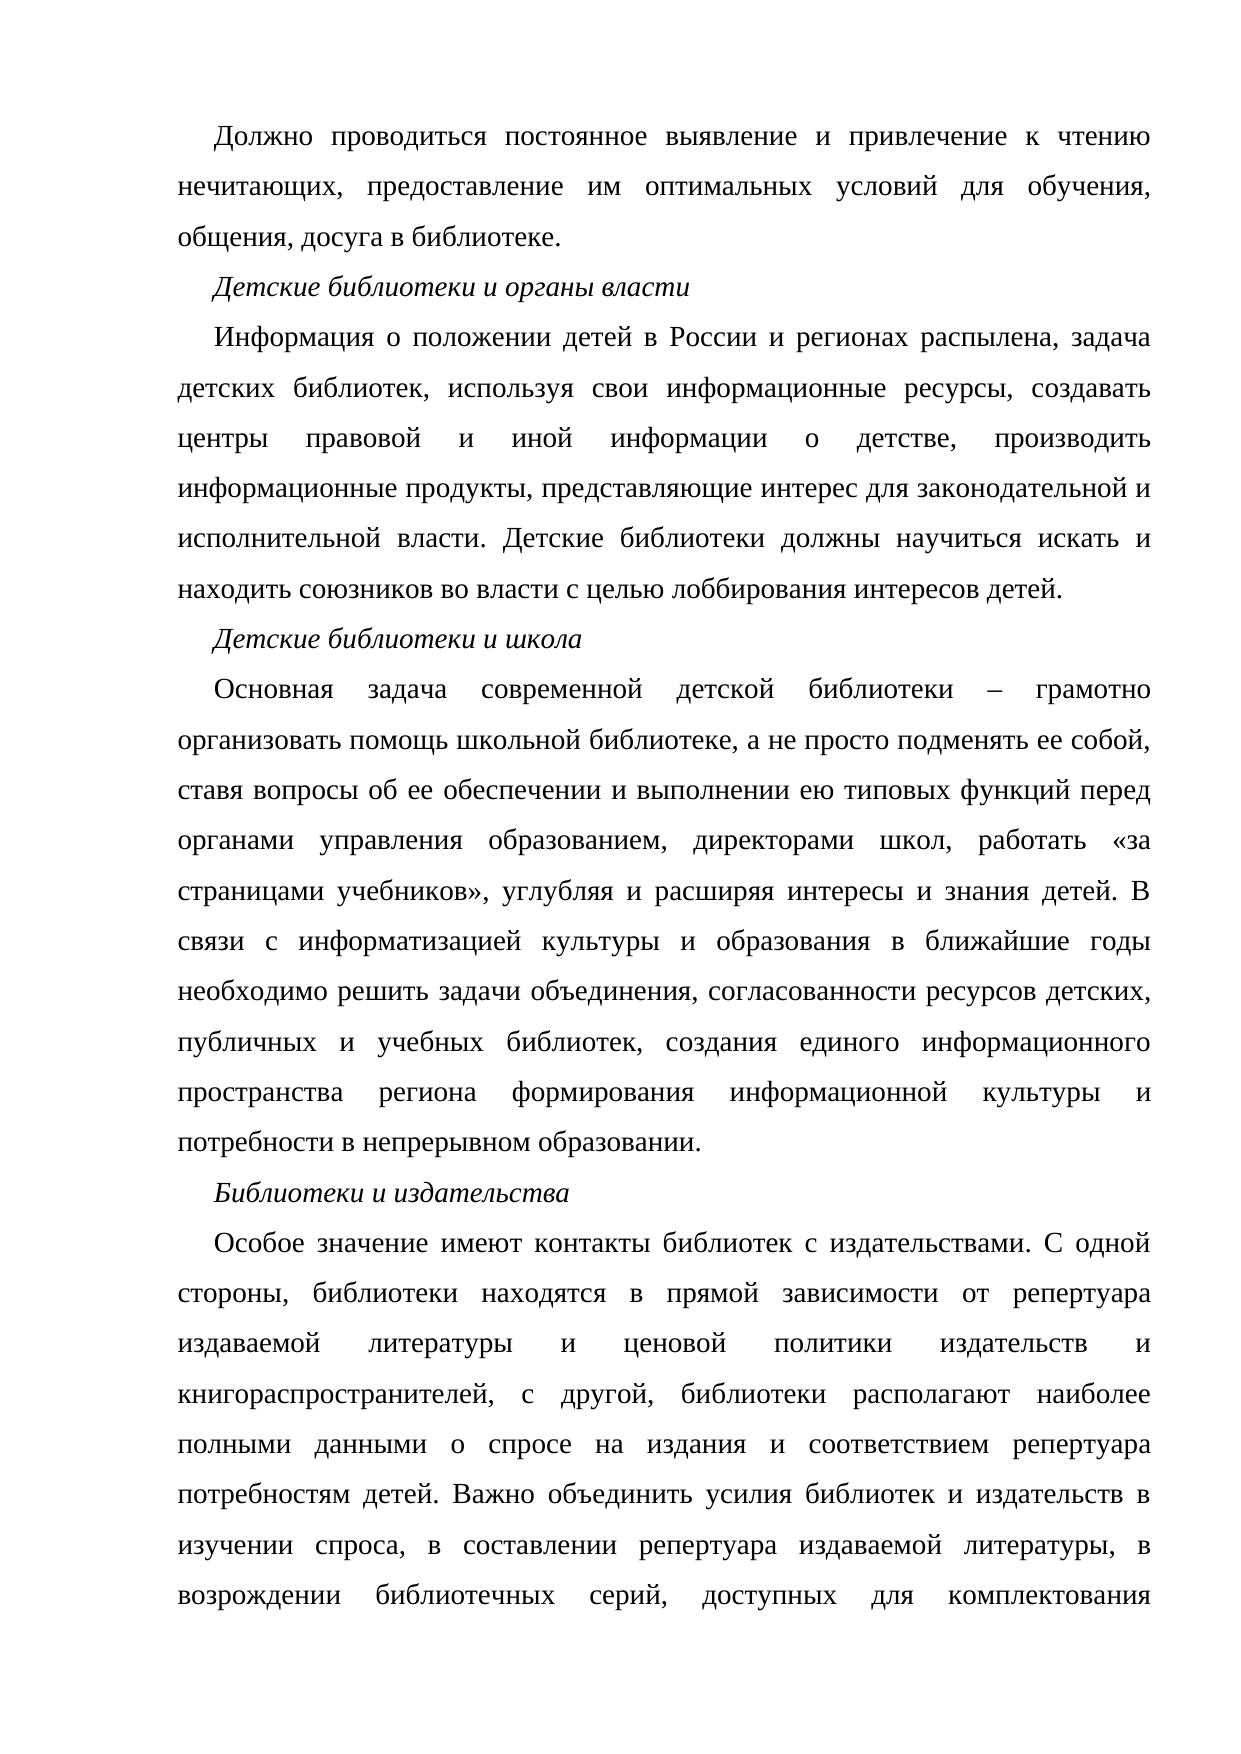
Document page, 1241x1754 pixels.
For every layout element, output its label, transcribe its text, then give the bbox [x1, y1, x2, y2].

text Детские библиотеки и школа [177, 621, 1152, 655]
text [177, 1225, 1152, 1611]
text Библиотеки и издательства [177, 1175, 1152, 1208]
text Должно проводиться постоянное выявление и привлечение к чтению нечитающих, предоставление им оптимальных условий для обучения, общения, досуга в библиотеке. [177, 118, 1152, 252]
text Информация о положении детей в России и регионах распылена, задача детских библиотек, используя свои информационные ресурсы, создавать центры правовой и иной информации о детстве, производить информационные продукты, представляющие интерес для законодательной и исполнительной власти. Детские библиотеки должны научиться искать и находить союзников во власти с целью лоббирования интересов детей. [177, 319, 1152, 604]
text Основная задача современной детской библиотеки – грамотно организовать помощь школьной библиотеке, а не просто подменять ее собой, ставя вопросы об ее обеспечении и выполнении ею типовых функций перед органами управления образованием, директорами школ, работать «за страницами учебников», углубляя и расширяя интересы и знания детей. В связи с информатизацией культуры и образования в ближайшие годы необходимо решить задачи объединения, согласованности ресурсов детских, публичных и учебных библиотек, создания единого информационного пространства региона формирования информационной культуры и потребности в непрерывном образовании. [177, 672, 1152, 1158]
text Детские библиотеки и органы власти [177, 269, 1152, 303]
